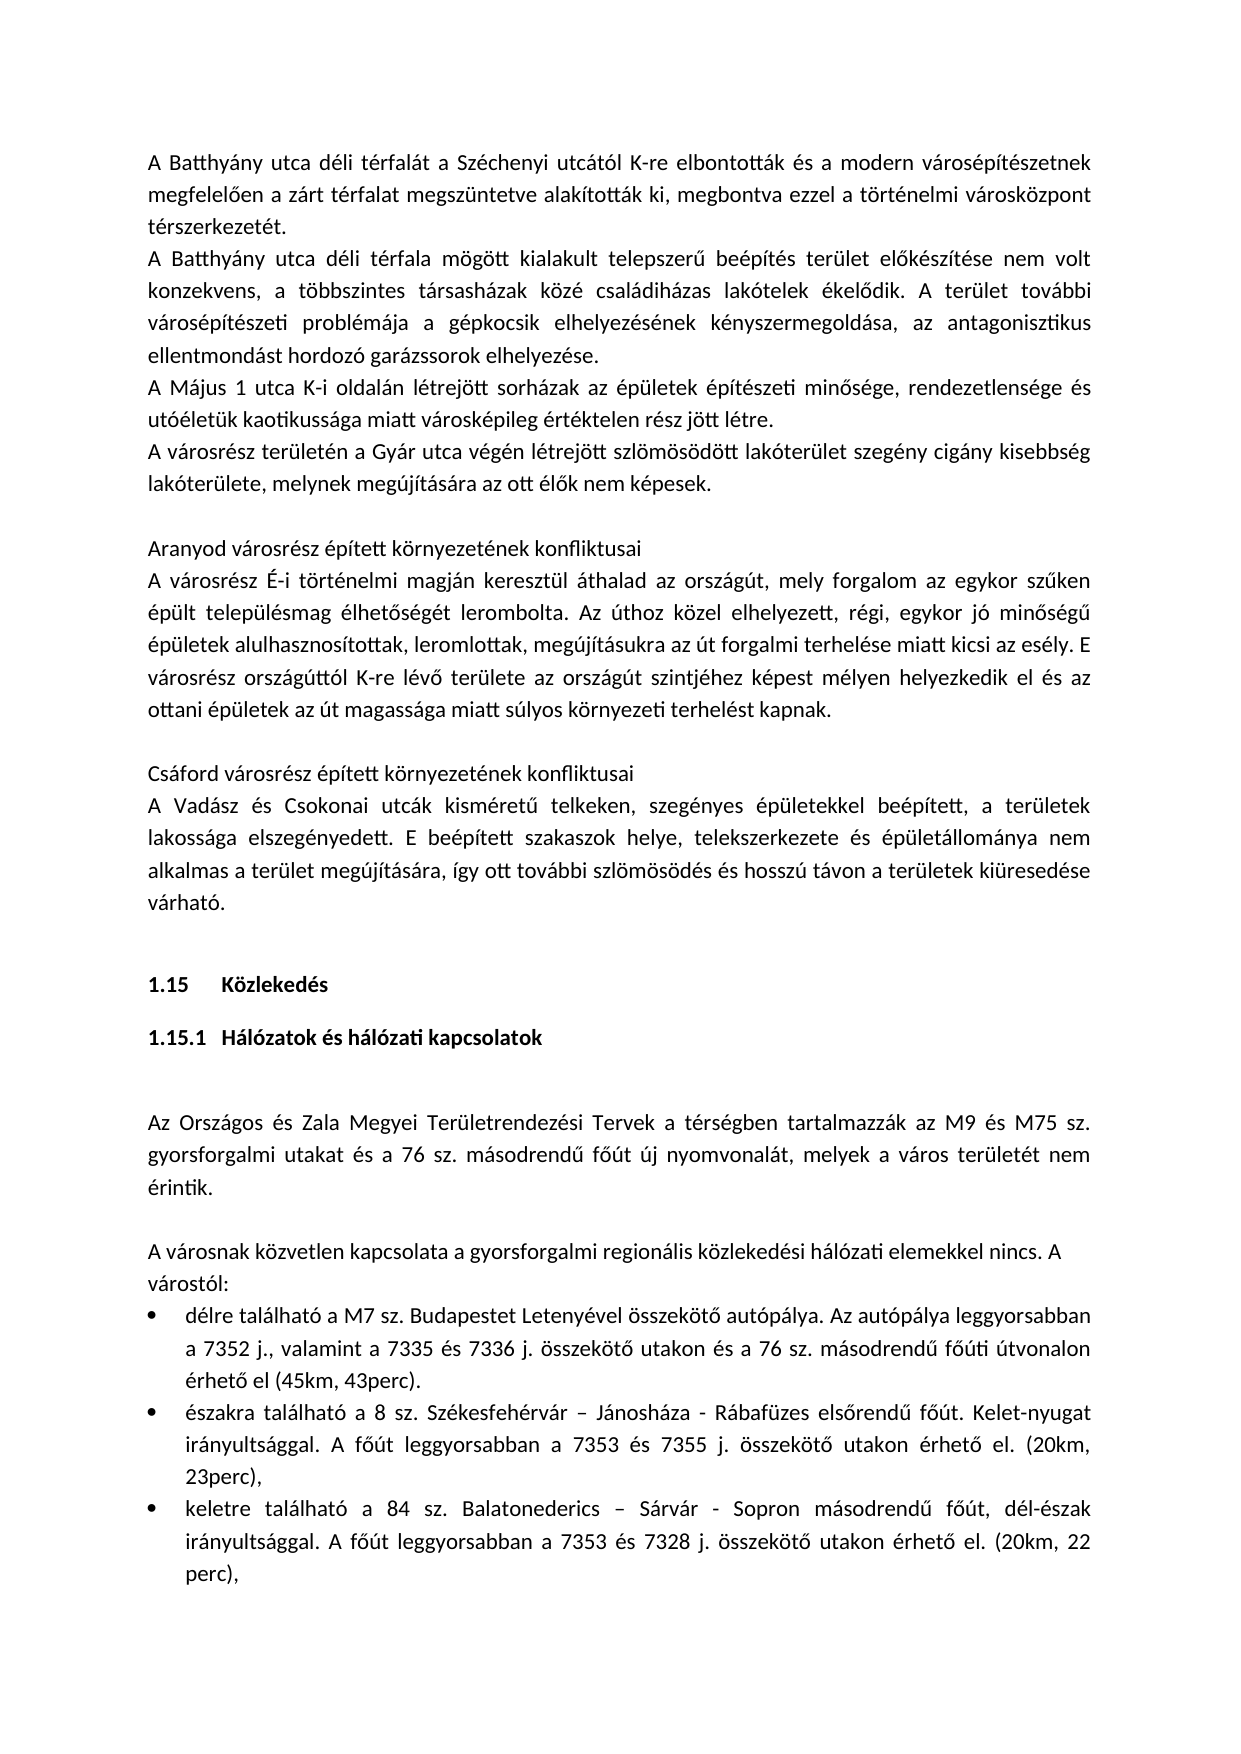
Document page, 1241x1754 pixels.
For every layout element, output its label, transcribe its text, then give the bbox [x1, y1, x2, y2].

subtitle 1.15.1 Hálózatok és hálózati kapcsolatok [148, 1023, 1093, 1051]
list délre található a M7 sz. Budapestet Letenyével összekötő autópálya. Az autópálya leggyorsabban a 7352 j., valamint a 7335 és 7336 j. összekötő utakon és a 76 sz. másodrendű főúti útvonalon érhető el (45km, 43perc). [148, 1301, 1093, 1394]
list keletre található a 84 sz. Balatonederics – Sárvár - Sopron másodrendű főút, dél-észak irányultsággal. A főút leggyorsabban a 7353 és 7328 j. összekötő utakon érhető el. (20km, 22 perc), [148, 1494, 1093, 1587]
text A Vadász és Csokonai utcák kisméretű telkeken, szegényes épületekkel beépített, a területek lakossága elszegényedett. E beépített szakaszok helye, telekszerkezete és épületállománya nem alkalmas a terület megújítására, így ott további szlömösödés és hosszú távon a területek kiüresedése várható. [148, 791, 1093, 916]
text Az Országos és Zala Megyei Területrendezési Tervek a térségben tartalmazzák az M9 és M75 sz. gyorsforgalmi utakat és a 76 sz. másodrendű főút új nyomvonalát, melyek a város területét nem érintik. [148, 1108, 1093, 1201]
text A városrész területén a Gyár utca végén létrejött szlömösödött lakóterület szegény cigány kisebbség lakóterülete, melynek megújítására az ott élők nem képesek. [148, 437, 1093, 497]
text A Batthyány utca déli térfalát a Széchenyi utcától K-re elbontották és a modern városépítészetnek megfelelően a zárt térfalat megszüntetve alakították ki, megbontva ezzel a történelmi városközpont térszerkezetét. [148, 148, 1093, 240]
text Aranyod városrész épített környezetének konfliktusai [148, 534, 1093, 562]
text A városrész É-i történelmi magján keresztül áthalad az országút, mely forgalom az egykor szűken épült településmag élhetőségét lerombolta. Az úthoz közel elhelyezett, régi, egykor jó minőségű épületek alulhasznosítottak, leromlottak, megújításukra az út forgalmi terhelése miatt kicsi az esély. E városrész országúttól K-re lévő területe az országút szintjéhez képest mélyen helyezkedik el és az ottani épületek az út magassága miatt súlyos környezeti terhelést kapnak. [148, 566, 1093, 723]
text A Batthyány utca déli térfala mögött kialakult telepszerű beépítés terület előkészítése nem volt konzekvens, a többszintes társasházak közé családiházas lakótelek ékelődik. A terület további városépítészeti problémája a gépkocsik elhelyezésének kényszermegoldása, az antagonisztikus ellentmondást hordozó garázssorok elhelyezése. [148, 244, 1093, 369]
subtitle 1.15 Közlekedés [148, 970, 1093, 998]
text A városnak közvetlen kapcsolata a gyorsforgalmi regionális közlekedési hálózati elemekkel nincs. A [148, 1237, 1093, 1265]
list északra található a 8 sz. Székesfehérvár – Jánosháza - Rábafüzes elsőrendű főút. Kelet-nyugat irányultsággal. A főút leggyorsabban a 7353 és 7355 j. összekötő utakon érhető el. (20km, 23perc), [148, 1398, 1093, 1490]
text A Május 1 utca K-i oldalán létrejött sorházak az épületek építészeti minősége, rendezetlensége és utóéletük kaotikussága miatt városképileg értéktelen rész jött létre. [148, 373, 1093, 433]
text várostól: [148, 1269, 1093, 1297]
text Csáford városrész épített környezetének konfliktusai [148, 759, 1093, 787]
